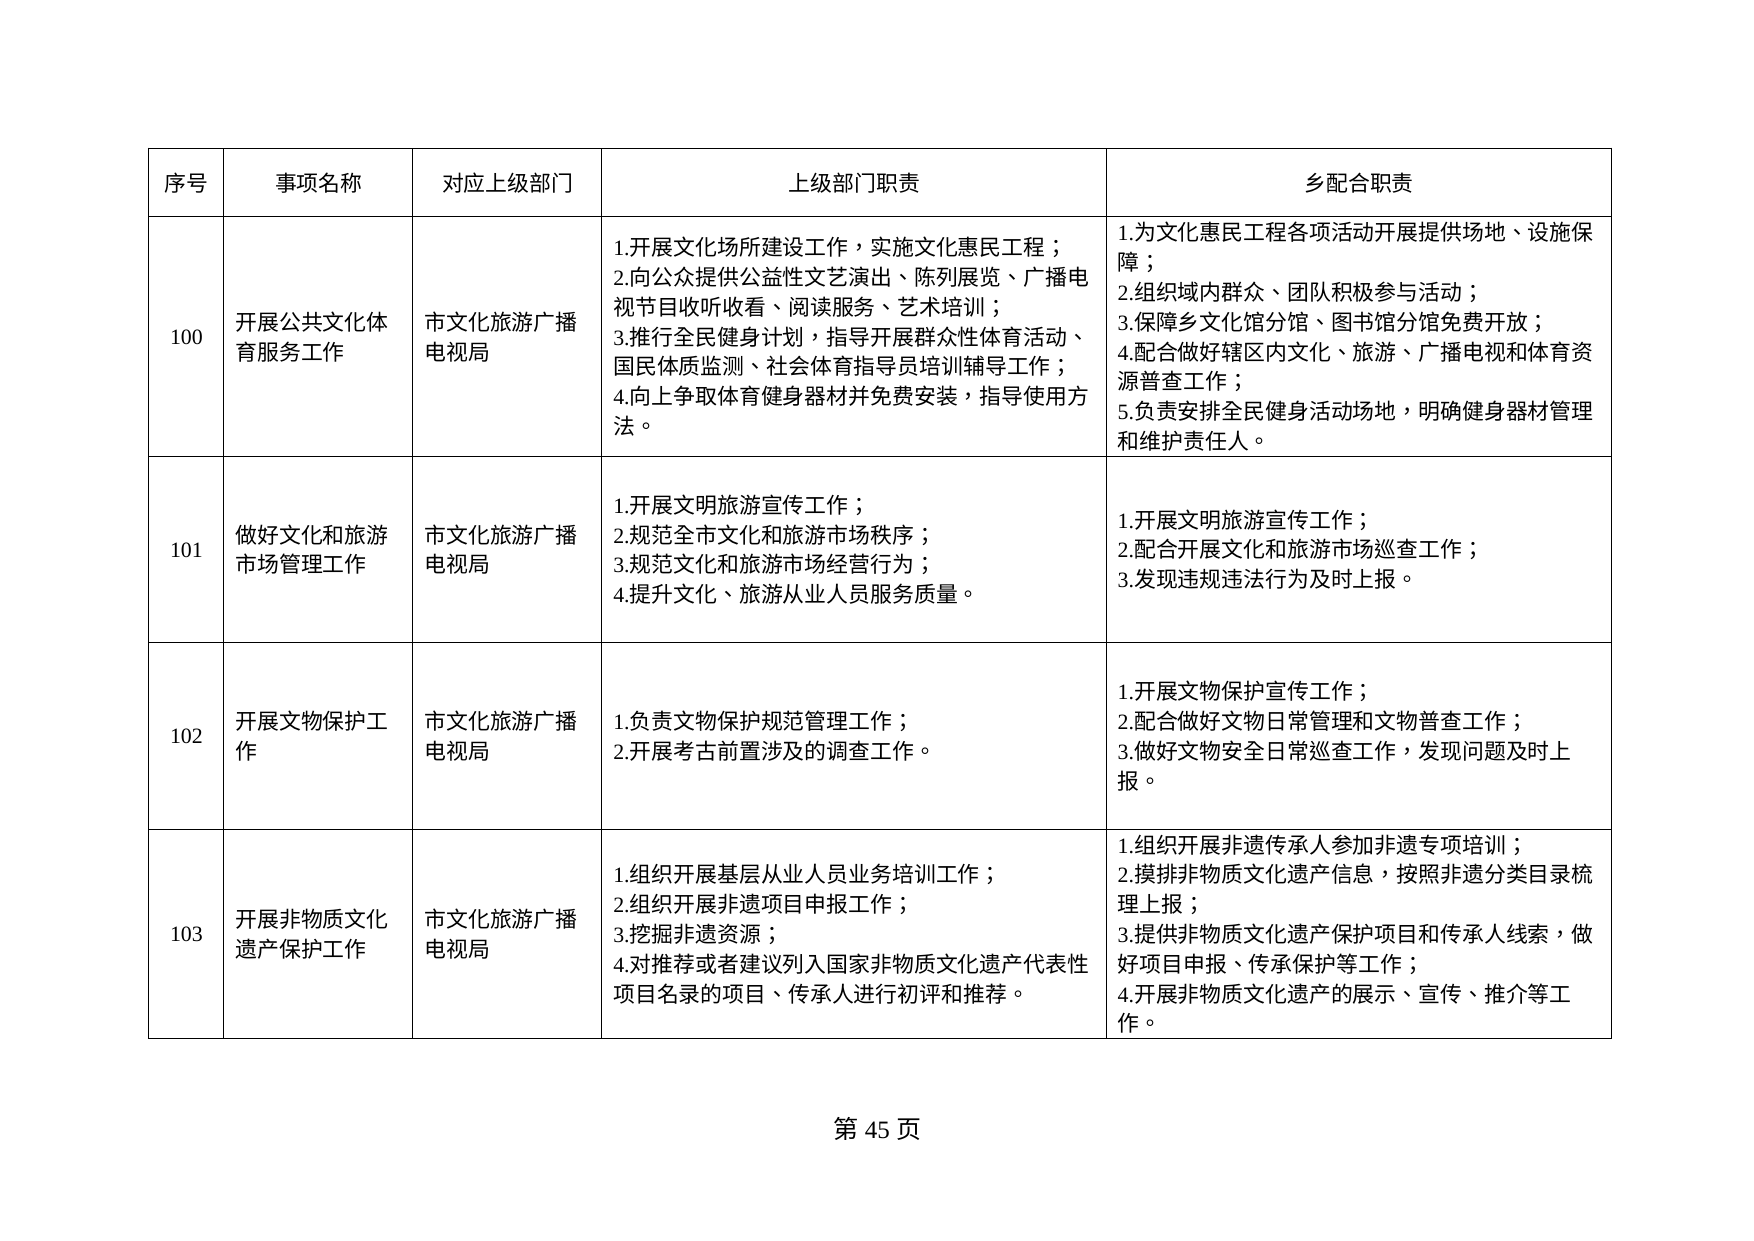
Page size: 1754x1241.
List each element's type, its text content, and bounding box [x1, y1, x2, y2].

table_cell 101 [149, 457, 223, 642]
table_header 序号 [149, 149, 223, 216]
table_cell 开展非物质文化遗产保护工作 [224, 830, 412, 1038]
table_cell 1.组织开展非遗传承人参加非遗专项培训； 2.摸排非物质文化遗产信息，按照非遗分类目录梳理上报； 3.提供非物质文化遗产保护项目和传承人线索，做好项目申报、传承保护等工作； 4.开展非物质文化遗产的展示、宣传、推介等工作。 [1107, 830, 1611, 1038]
table_cell 市文化旅游广播电视局 [413, 643, 601, 828]
table_cell 1.组织开展基层从业人员业务培训工作； 2.组织开展非遗项目申报工作； 3.挖掘非遗资源； 4.对推荐或者建议列入国家非物质文化遗产代表性项目名录的项目、传承人进行初评和推荐。 [602, 830, 1106, 1038]
table_cell 开展文物保护工作 [224, 643, 412, 828]
table_cell 开展公共文化体育服务工作 [224, 217, 412, 456]
table_header 上级部门职责 [602, 149, 1106, 216]
table_cell 1.开展文明旅游宣传工作； 2.规范全市文化和旅游市场秩序； 3.规范文化和旅游市场经营行为； 4.提升文化、旅游从业人员服务质量。 [602, 457, 1106, 642]
table_cell 1.开展文化场所建设工作，实施文化惠民工程； 2.向公众提供公益性文艺演出、陈列展览、广播电视节目收听收看、阅读服务、艺术培训； 3.推行全民健身计划，指导开展群众性体育活动、国民体质监测、社会体育指导员培训辅导工作； 4.向上争取体育健身器材并免费安装，指导使用方法。 [602, 217, 1106, 456]
table_cell 做好文化和旅游市场管理工作 [224, 457, 412, 642]
table_cell 1.开展文明旅游宣传工作； 2.配合开展文化和旅游市场巡查工作； 3.发现违规违法行为及时上报。 [1107, 457, 1611, 642]
table_header 乡配合职责 [1107, 149, 1611, 216]
table_cell 市文化旅游广播电视局 [413, 457, 601, 642]
table_header 对应上级部门 [413, 149, 601, 216]
table_cell 103 [149, 830, 223, 1038]
table_cell 100 [149, 217, 223, 456]
table_cell 1.负责文物保护规范管理工作； 2.开展考古前置涉及的调查工作。 [602, 643, 1106, 828]
table_cell 102 [149, 643, 223, 828]
table_cell 市文化旅游广播电视局 [413, 217, 601, 456]
table_cell 1.为文化惠民工程各项活动开展提供场地、设施保障； 2.组织域内群众、团队积极参与活动； 3.保障乡文化馆分馆、图书馆分馆免费开放； 4.配合做好辖区内文化、旅游、广播电视和体育资源普查工作； 5.负责安排全民健身活动场地，明确健身器材管理和维护责任人。 [1107, 217, 1611, 456]
table_cell 1.开展文物保护宣传工作； 2.配合做好文物日常管理和文物普查工作； 3.做好文物安全日常巡查工作，发现问题及时上报。 [1107, 643, 1611, 828]
table_cell 市文化旅游广播电视局 [413, 830, 601, 1038]
table_header 事项名称 [224, 149, 412, 216]
